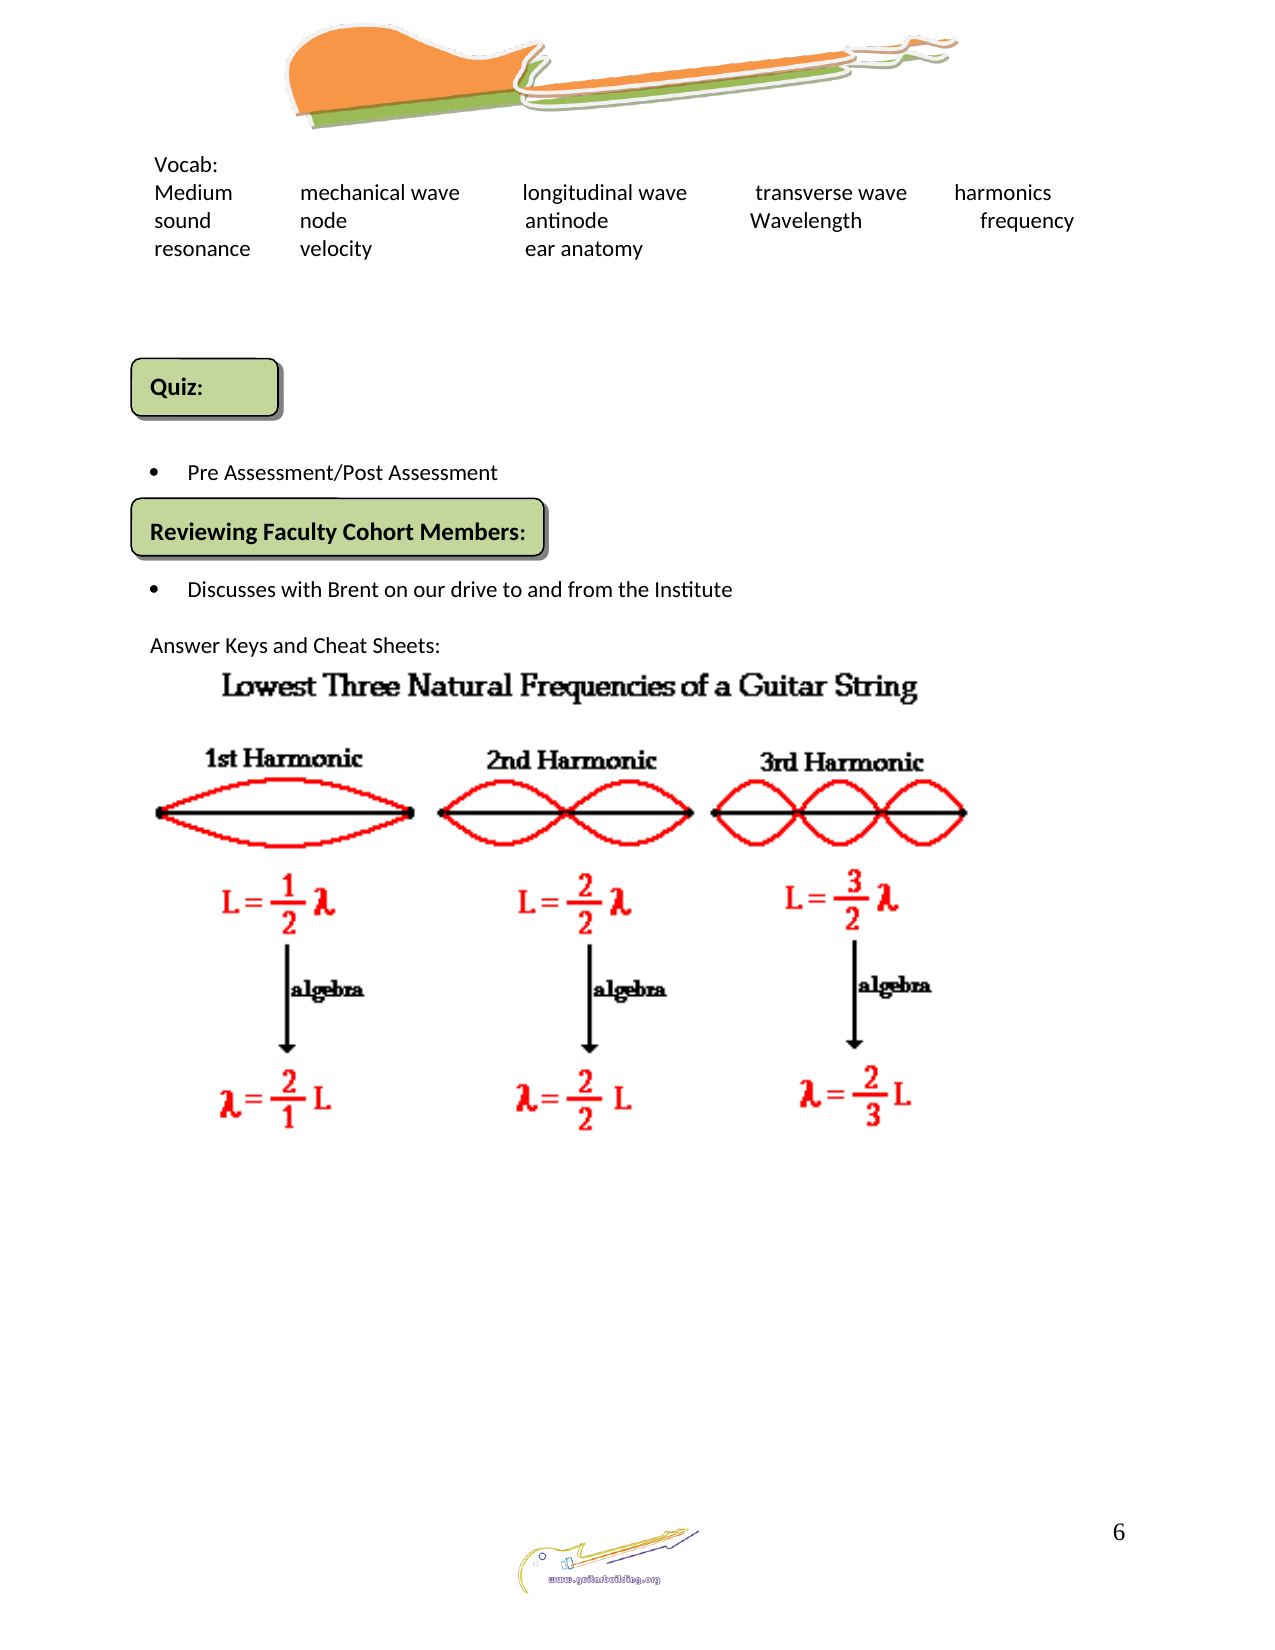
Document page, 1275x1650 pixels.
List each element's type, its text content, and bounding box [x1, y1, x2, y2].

text Reviewing Faculty Cohort Members: [150, 517, 1125, 547]
picture [150, 659, 974, 1139]
picture [283, 22, 959, 130]
list Pre Assessment/Post Assessment [150, 458, 1125, 486]
text Answer Keys and Cheat Sheets: [150, 631, 1125, 659]
text sound node antinode Wavelength frequency resonance velocity ear anatomy [154, 206, 1125, 262]
text Medium mechanical wave longitudinal wave transverse wave harmonics [154, 178, 1125, 206]
picture [511, 1485, 702, 1633]
list Discusses with Brent on our drive to and from the Institute [150, 575, 1125, 603]
text Vocab: [154, 150, 1125, 178]
text Quiz: [150, 371, 1125, 402]
